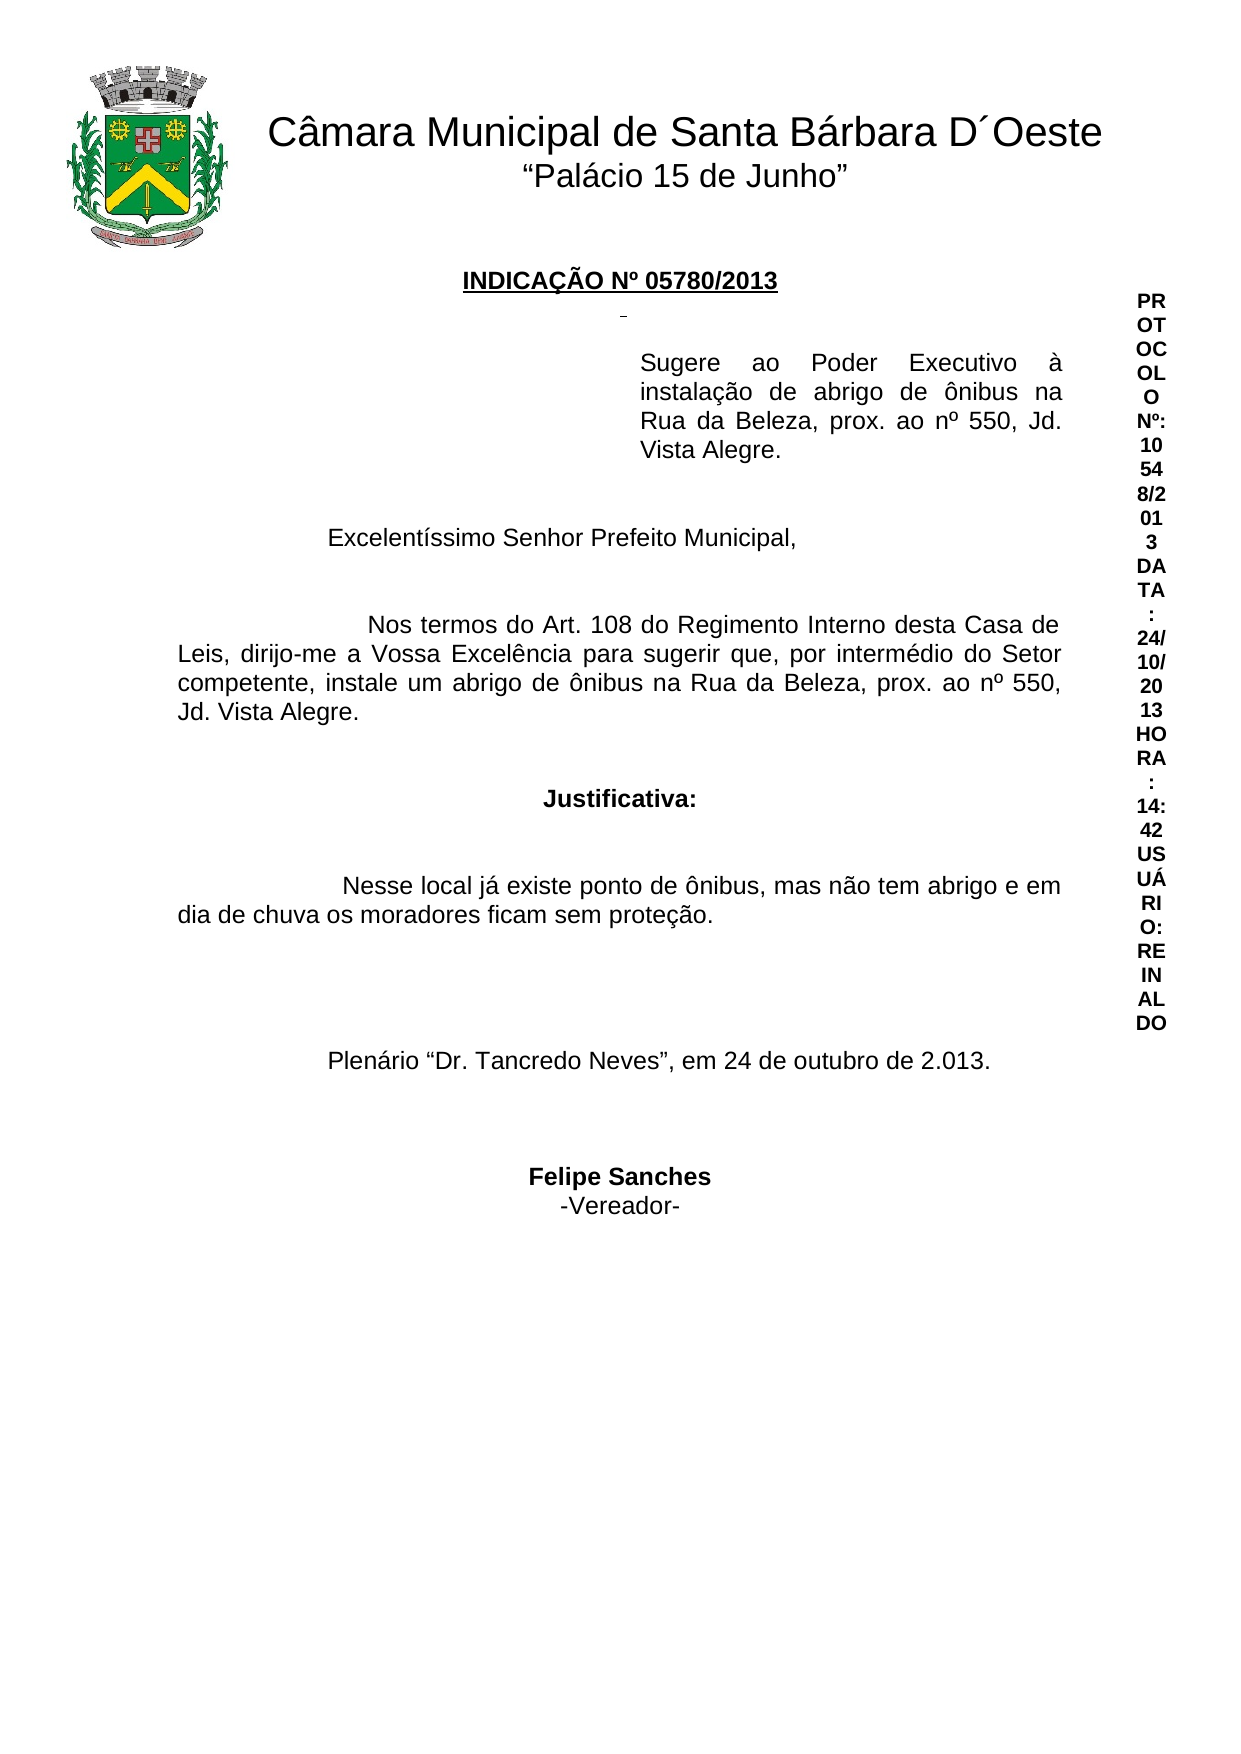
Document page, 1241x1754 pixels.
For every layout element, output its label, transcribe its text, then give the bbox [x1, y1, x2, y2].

title INDICAÇÃO Nº 05780/2013 [177, 266, 1063, 295]
text Sugere ao Poder Executivo à instalação de abrigo de ônibus na Rua da Beleza, prox. ao nº 550, Jd. Vista Alegre. [640, 348, 1063, 464]
text Plenário “Dr. Tancredo Neves”, em 24 de outubro de 2.013. [177, 1046, 1063, 1074]
text Nesse local já existe ponto de ônibus, mas não tem abrigo e em dia de chuva os moradores ficam sem proteção. [177, 871, 1063, 929]
picture [66, 66, 235, 255]
text Justificativa: [177, 784, 1063, 813]
text Felipe Sanches [177, 1162, 1063, 1191]
text Nos termos do Art. 108 do Regimento Interno desta Casa de Leis, dirijo-me a Vossa Excelência para sugerir que, por intermédio do Setor competente, instale um abrigo de ônibus na Rua da Beleza, prox. ao nº 550, Jd. Vista Alegre. [177, 609, 1063, 726]
text Excelentíssimo Senhor Prefeito Municipal, [177, 522, 1063, 551]
text -Vereador- [177, 1191, 1063, 1220]
